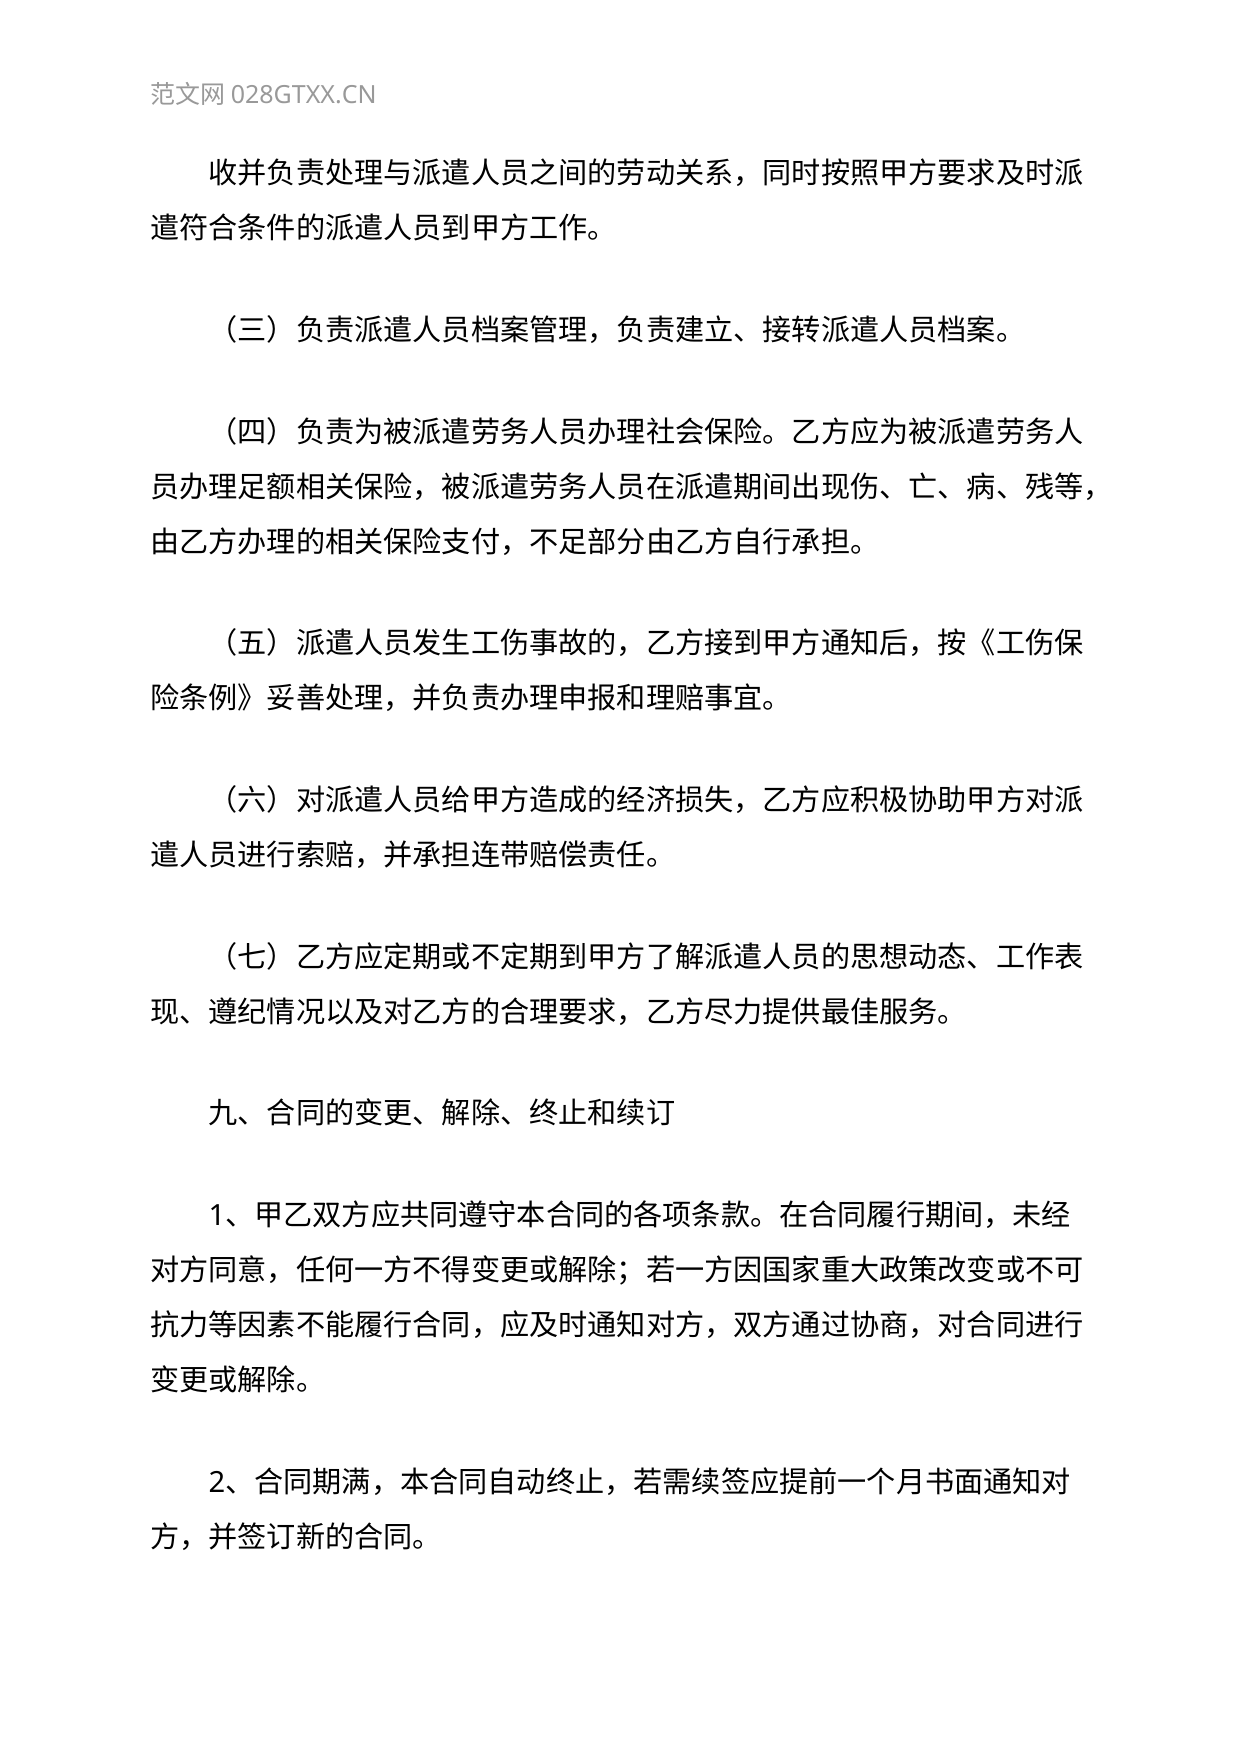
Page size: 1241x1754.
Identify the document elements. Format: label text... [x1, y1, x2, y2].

text 2、合同期满，本合同自动终止，若需续签应提前一个月书面通知对方，并签订新的合同。 [150, 1458, 1090, 1556]
text 1、甲乙双方应共同遵守本合同的各项条款。在合同履行期间，未经对方同意，任何一方不得变更或解除；若一方因国家重大政策改变或不可抗力等因素不能履行合同，应及时通知对方，双方通过协商，对合同进行变更或解除。 [150, 1192, 1090, 1399]
text 收并负责处理与派遣人员之间的劳动关系，同时按照甲方要求及时派遣符合条件的派遣人员到甲方工作。 [150, 150, 1090, 247]
text （六）对派遣人员给甲方造成的经济损失，乙方应积极协助甲方对派遣人员进行索赔，并承担连带赔偿责任。 [150, 777, 1090, 874]
text （三）负责派遣人员档案管理，负责建立、接转派遣人员档案。 [150, 307, 1090, 349]
text （四）负责为被派遣劳务人员办理社会保险。乙方应为被派遣劳务人员办理足额相关保险，被派遣劳务人员在派遣期间出现伤、亡、病、残等，由乙方办理的相关保险支付，不足部分由乙方自行承担。 [150, 408, 1090, 561]
text 九、合同的变更、解除、终止和续订 [150, 1090, 1090, 1132]
text （七）乙方应定期或不定期到甲方了解派遣人员的思想动态、工作表现、遵纪情况以及对乙方的合理要求，乙方尽力提供最佳服务。 [150, 933, 1090, 1031]
text （五）派遣人员发生工伤事故的，乙方接到甲方通知后，按《工伤保险条例》妥善处理，并负责办理申报和理赔事宜。 [150, 620, 1090, 717]
